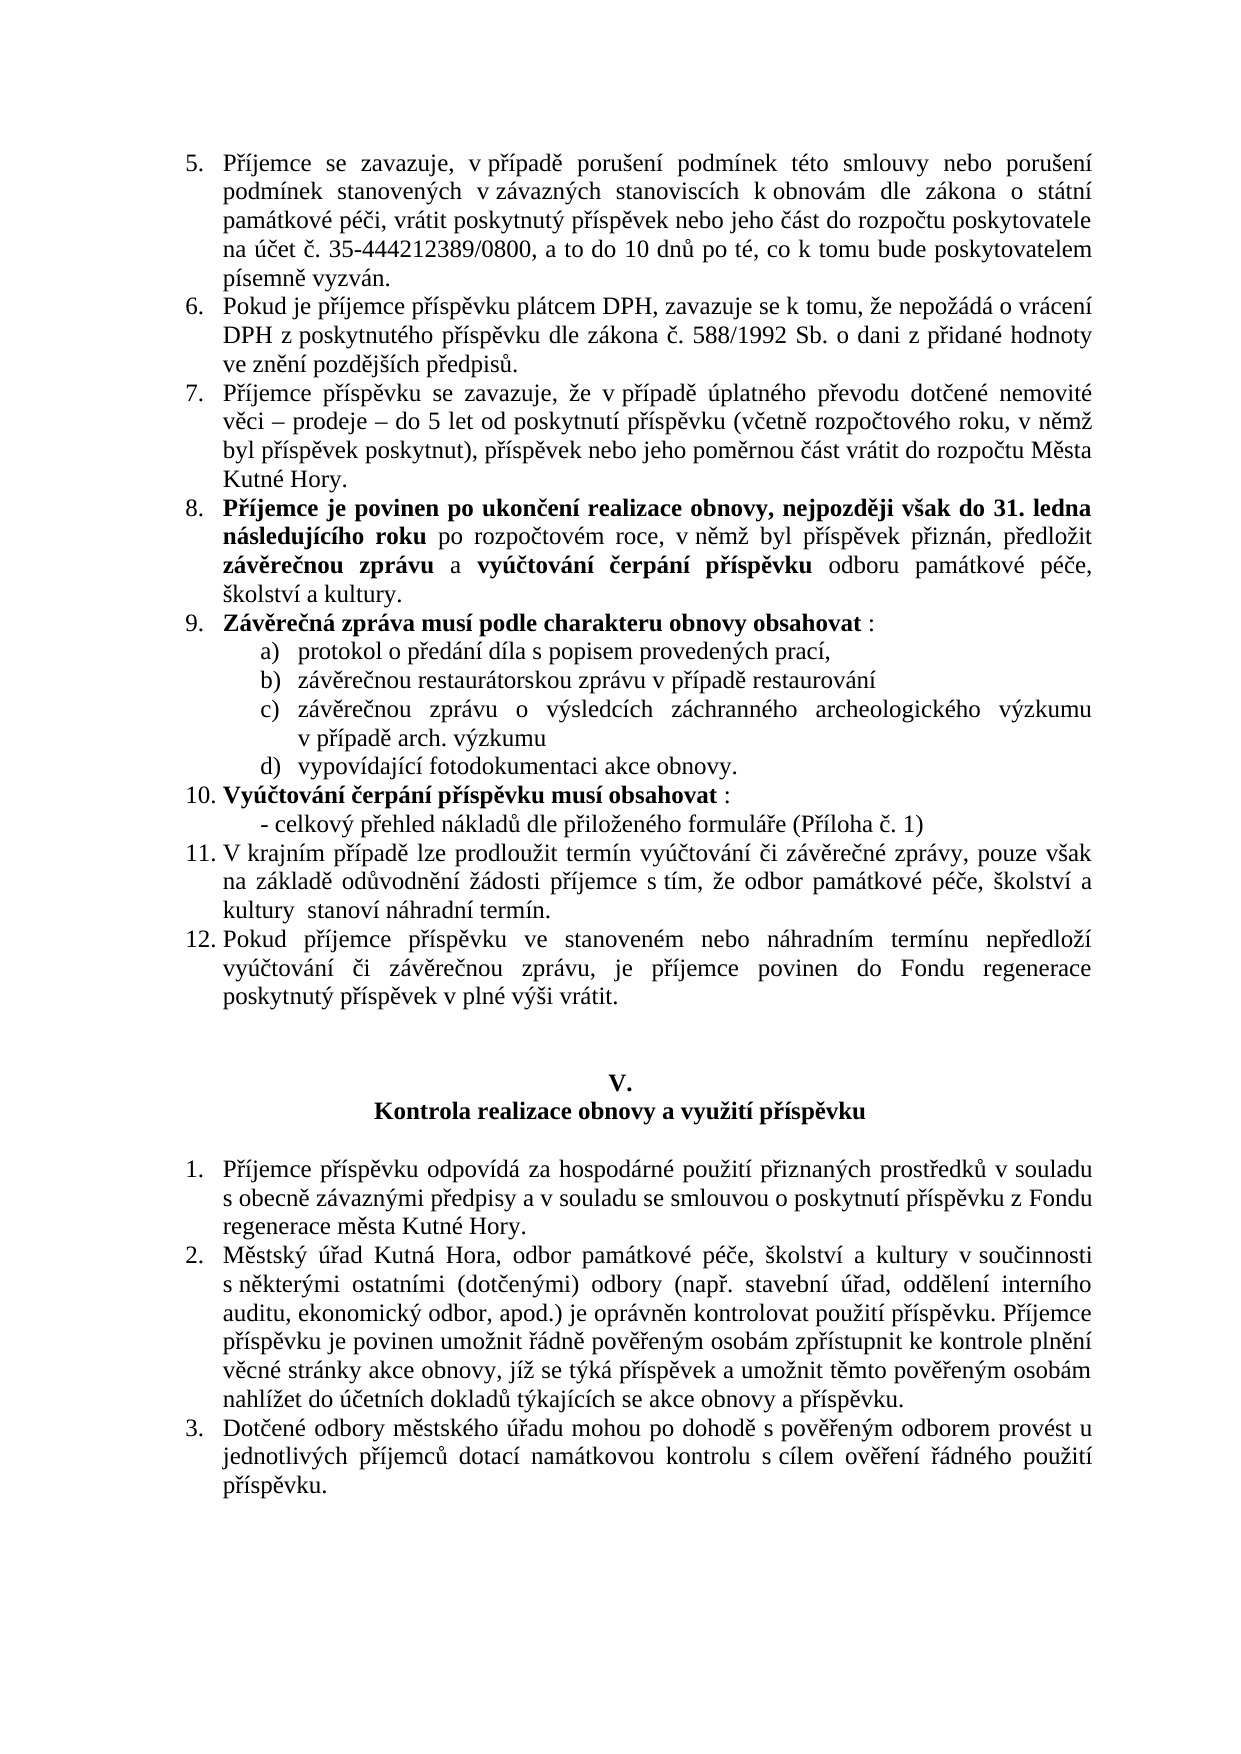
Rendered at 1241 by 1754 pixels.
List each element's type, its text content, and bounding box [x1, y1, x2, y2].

list Příjemce je povinen po ukončení realizace obnovy, nejpozději však do 31. ledna následujícího roku po rozpočtovém roce, v němž byl příspěvek přiznán, předložit závěrečnou zprávu a vyúčtování čerpání příspěvku odboru památkové péče, školství a kultury. [185, 493, 1092, 608]
list Příjemce příspěvku se zavazuje, že v případě úplatného převodu dotčené nemovité věci – prodeje – do 5 let od poskytnutí příspěvku (včetně rozpočtového roku, v němž byl příspěvek poskytnut), příspěvek nebo jeho poměrnou část vrátit do rozpočtu Města Kutné Hory. [185, 378, 1092, 493]
text V. [148, 1068, 1092, 1096]
text - celkový přehled nákladů dle přiloženého formuláře (Příloha č. 1) [260, 809, 1092, 838]
list závěrečnou restaurátorskou zprávu v případě restaurování [260, 665, 1092, 694]
text Kontrola realizace obnovy a využití příspěvku [148, 1096, 1092, 1125]
list Příjemce se zavazuje, v případě porušení podmínek této smlouvy nebo porušení podmínek stanovených v závazných stanoviscích k obnovám dle zákona o státní památkové péči, vrátit poskytnutý příspěvek nebo jeho část do rozpočtu poskytovatele na účet č. 35-444212389/0800, a to do 10 dnů po té, co k tomu bude poskytovatelem písemně vyzván. [185, 148, 1092, 291]
list Pokud je příjemce příspěvku plátcem DPH, zavazuje se k tomu, že nepožádá o vrácení DPH z poskytnutého příspěvku dle zákona č. 588/1992 Sb. o dani z přidané hodnoty ve znění pozdějších předpisů. [185, 291, 1092, 378]
list Příjemce příspěvku odpovídá za hospodárné použití přiznaných prostředků v souladu s obecně závaznými předpisy a v souladu se smlouvou o poskytnutí příspěvku z Fondu regenerace města Kutné Hory. [185, 1154, 1092, 1240]
list Pokud příjemce příspěvku ve stanoveném nebo náhradním termínu nepředloží vyúčtování či závěrečnou zprávu, je příjemce povinen do Fondu regenerace poskytnutý příspěvek v plné výši vrátit. [185, 924, 1092, 1010]
list protokol o předání díla s popisem provedených prací, [260, 636, 1092, 665]
list Závěrečná zpráva musí podle charakteru obnovy obsahovat : [185, 608, 1092, 636]
list Městský úřad Kutná Hora, odbor památkové péče, školství a kultury v součinnosti s některými ostatními (dotčenými) odbory (např. stavební úřad, oddělení interního auditu, ekonomický odbor, apod.) je oprávněn kontrolovat použití příspěvku. Příjemce příspěvku je povinen umožnit řádně pověřeným osobám zpřístupnit ke kontrole plnění věcné stránky akce obnovy, jíž se týká příspěvek a umožnit těmto pověřeným osobám nahlížet do účetních dokladů týkajících se akce obnovy a příspěvku. [185, 1240, 1092, 1413]
list V krajním případě lze prodloužit termín vyúčtování či závěrečné zprávy, pouze však na základě odůvodnění žádosti příjemce s tím, že odbor památkové péče, školství a kultury stanoví náhradní termín. [185, 838, 1092, 924]
list závěrečnou zprávu o výsledcích záchranného archeologického výzkumu v případě arch. výzkumu [260, 694, 1092, 751]
list Dotčené odbory městského úřadu mohou po dohodě s pověřeným odborem provést u jednotlivých příjemců dotací namátkovou kontrolu s cílem ověření řádného použití příspěvku. [185, 1413, 1092, 1499]
list vypovídající fotodokumentaci akce obnovy. [260, 751, 1092, 780]
list Vyúčtování čerpání příspěvku musí obsahovat : [185, 780, 1092, 809]
